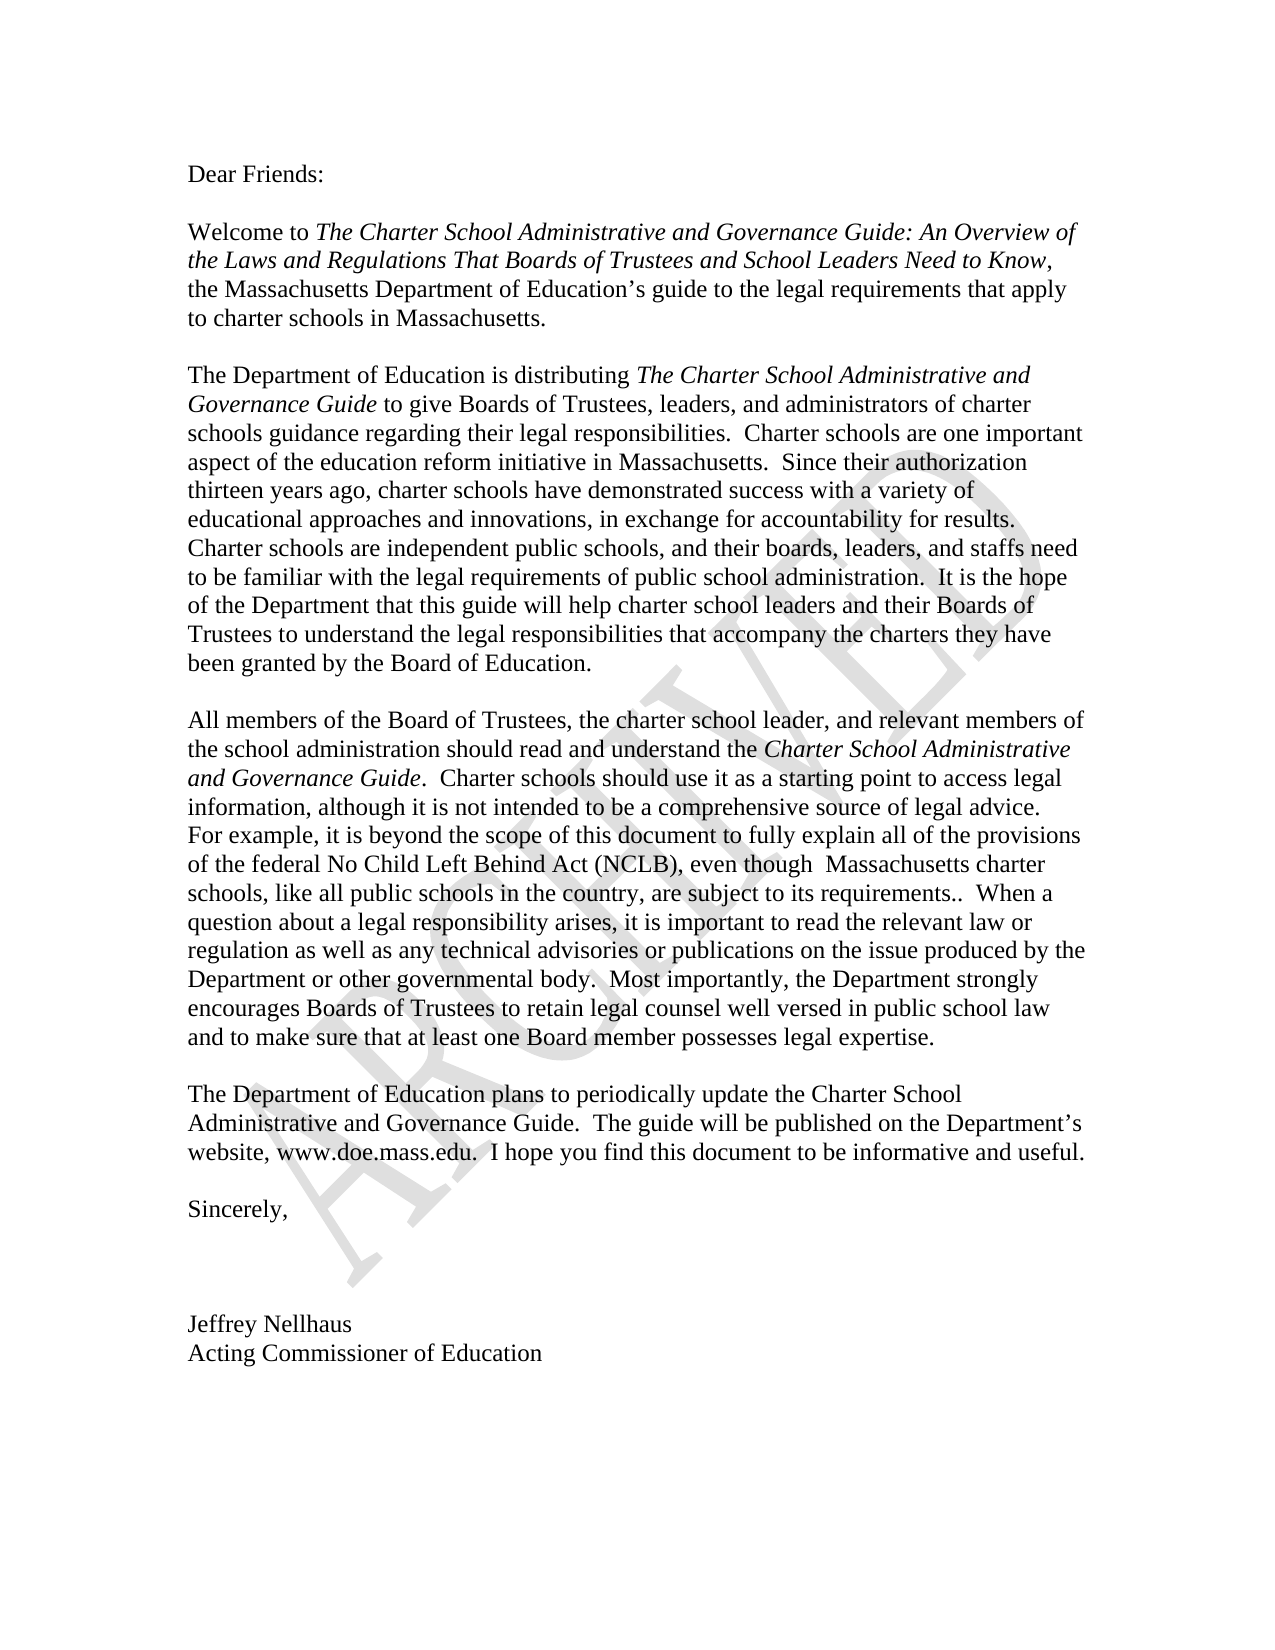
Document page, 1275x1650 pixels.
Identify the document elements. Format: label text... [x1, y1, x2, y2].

text Sincerely, [187, 1194, 1087, 1223]
text All members of the Board of Trustees, the charter school leader, and relevant members of the school administration should read and understand the Charter School Administrative and Governance Guide. Charter schools should use it as a starting point to access legal information, although it is not intended to be a comprehensive source of legal advice. For example, it is beyond the scope of this document to fully explain all of the provisions of the federal No Child Left Behind Act (NCLB), even though Massachusetts charter schools, like all public schools in the country, are subject to its requirements.. When a question about a legal responsibility arises, it is important to read the relevant law or regulation as well as any technical advisories or publications on the issue produced by the Department or other governmental body. Most importantly, the Department strongly encourages Boards of Trustees to retain legal counsel well versed in public school law and to make sure that at least one Board member possesses legal expertise. [187, 705, 1087, 1050]
text The Department of Education plans to periodically update the Charter School Administrative and Governance Guide. The guide will be published on the Department’s website, www.doe.mass.edu. I hope you find this document to be informative and useful. [187, 1079, 1087, 1165]
text The Department of Education is distributing The Charter School Administrative and Governance Guide to give Boards of Trustees, leaders, and administrators of charter schools guidance regarding their legal responsibilities. Charter schools are one important aspect of the education reform initiative in . Since their authorization thirteen years ago, charter schools have demonstrated success with a variety of educational approaches and innovations, in exchange for accountability for results. Charter schools are independent public schools, and their boards, leaders, and staffs need to be familiar with the legal requirements of public school administration. It is the hope of the Department that this guide will help charter school leaders and their Boards of Trustees to understand the legal responsibilities that accompany the charters they have been granted by the Board of Education. [187, 360, 1087, 677]
text Acting Commissioner of Education [187, 1338, 1087, 1367]
text Dear Friends: [187, 159, 1087, 188]
text Welcome to The Charter School Administrative and Governance Guide: An Overview of the Laws and Regulations That Boards of Trustees and School Leaders Need to Know, the Massachusetts Department of Education’s guide to the legal requirements that apply to charter schools in Massachusetts. [187, 217, 1087, 332]
text Jeffrey Nellhaus [187, 1309, 1087, 1338]
